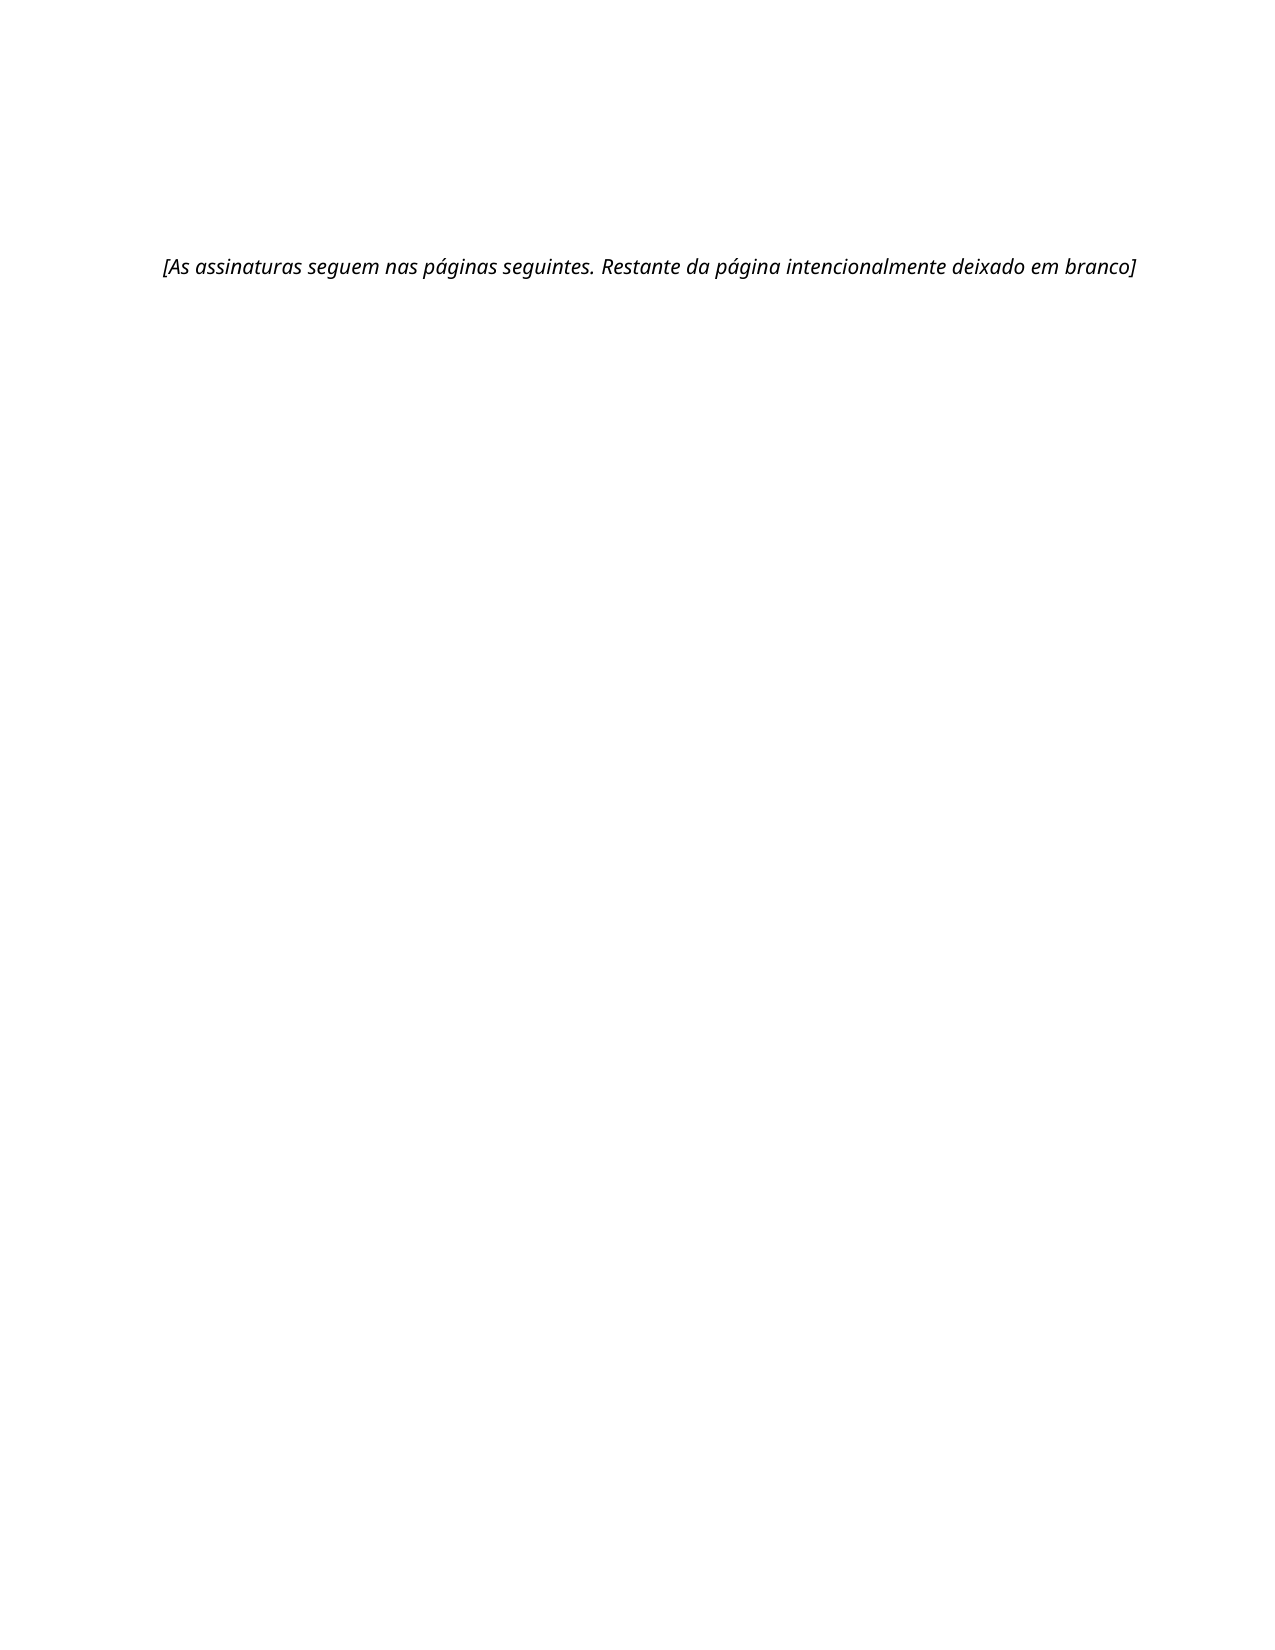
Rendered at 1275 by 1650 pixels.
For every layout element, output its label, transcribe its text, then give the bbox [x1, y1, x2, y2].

text [As assinaturas seguem nas páginas seguintes. Restante da página intencionalmente deixado em branco] [150, 251, 1152, 280]
